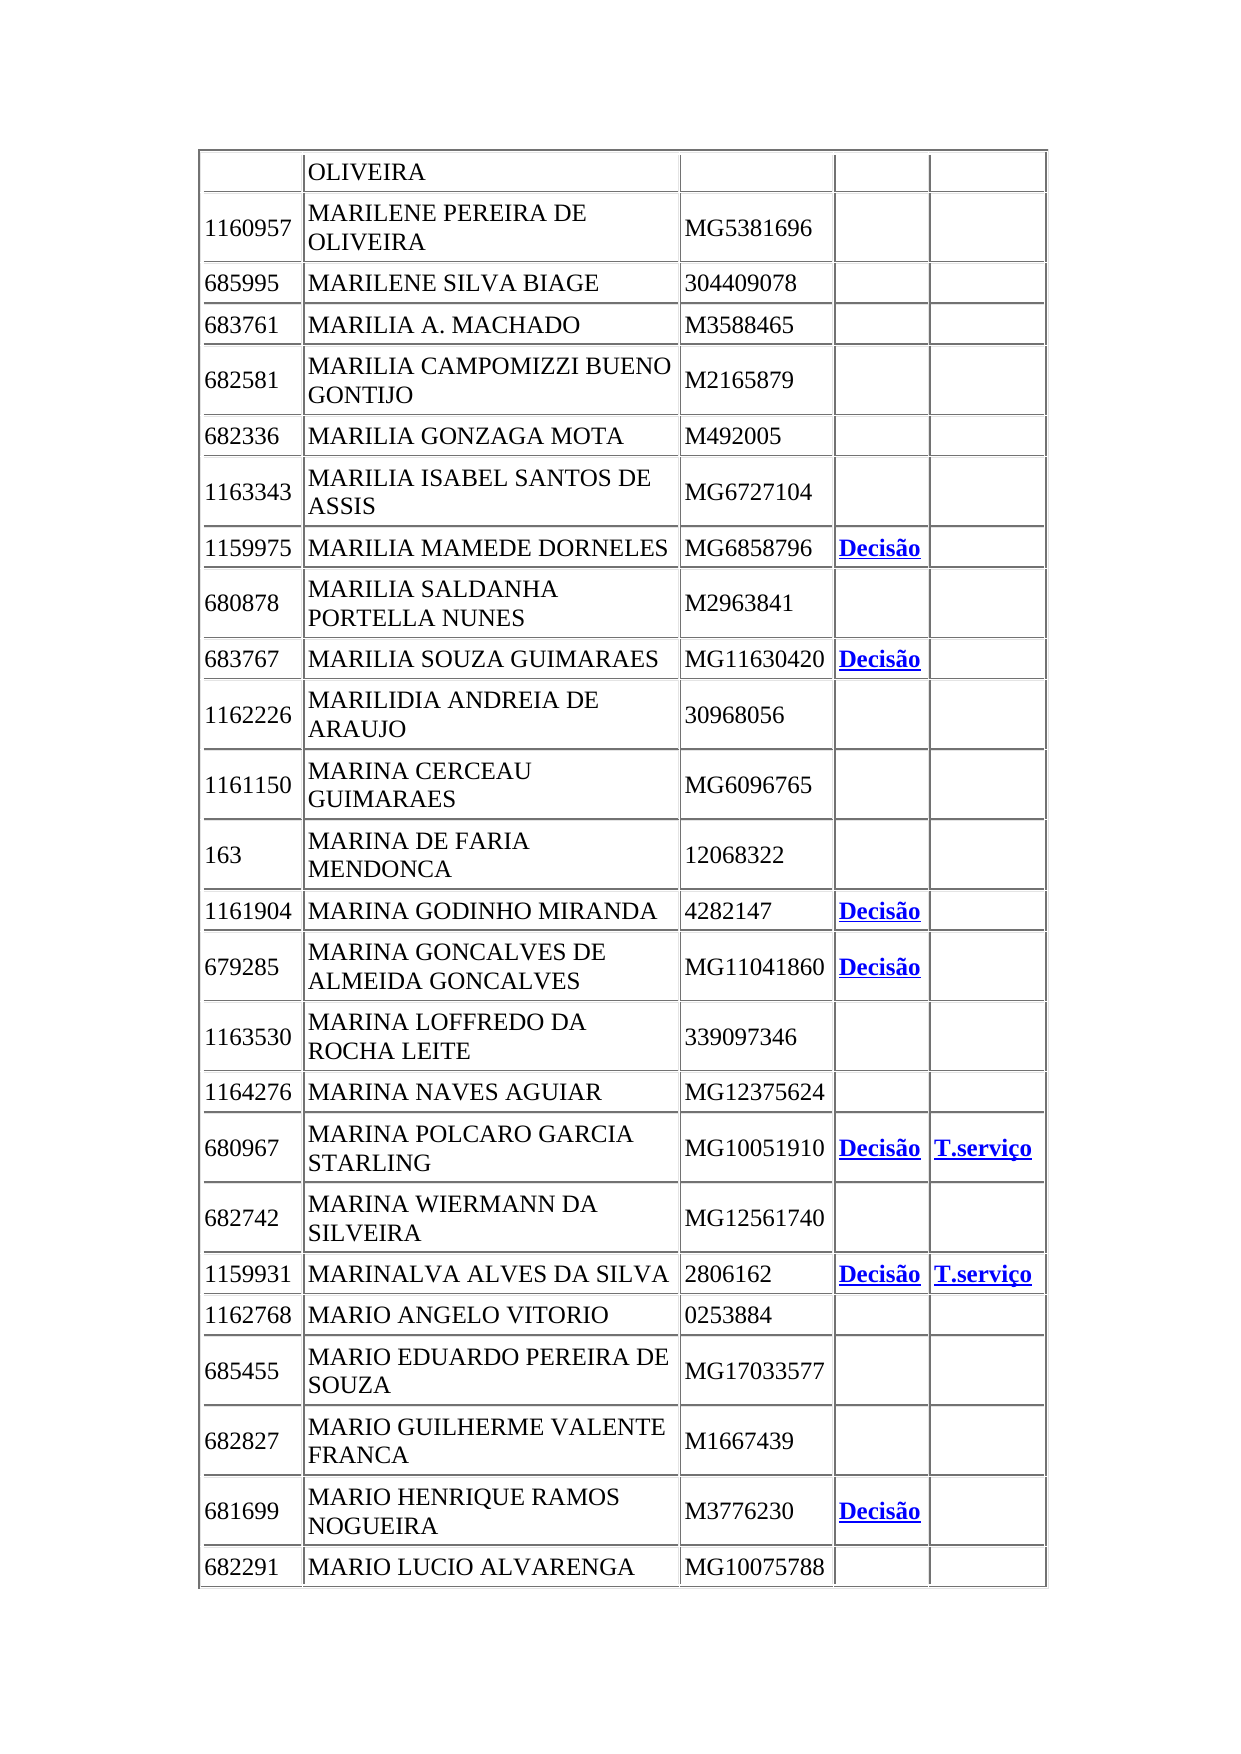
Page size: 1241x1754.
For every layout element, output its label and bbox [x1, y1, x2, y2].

table_header [176, 148, 1071, 1590]
